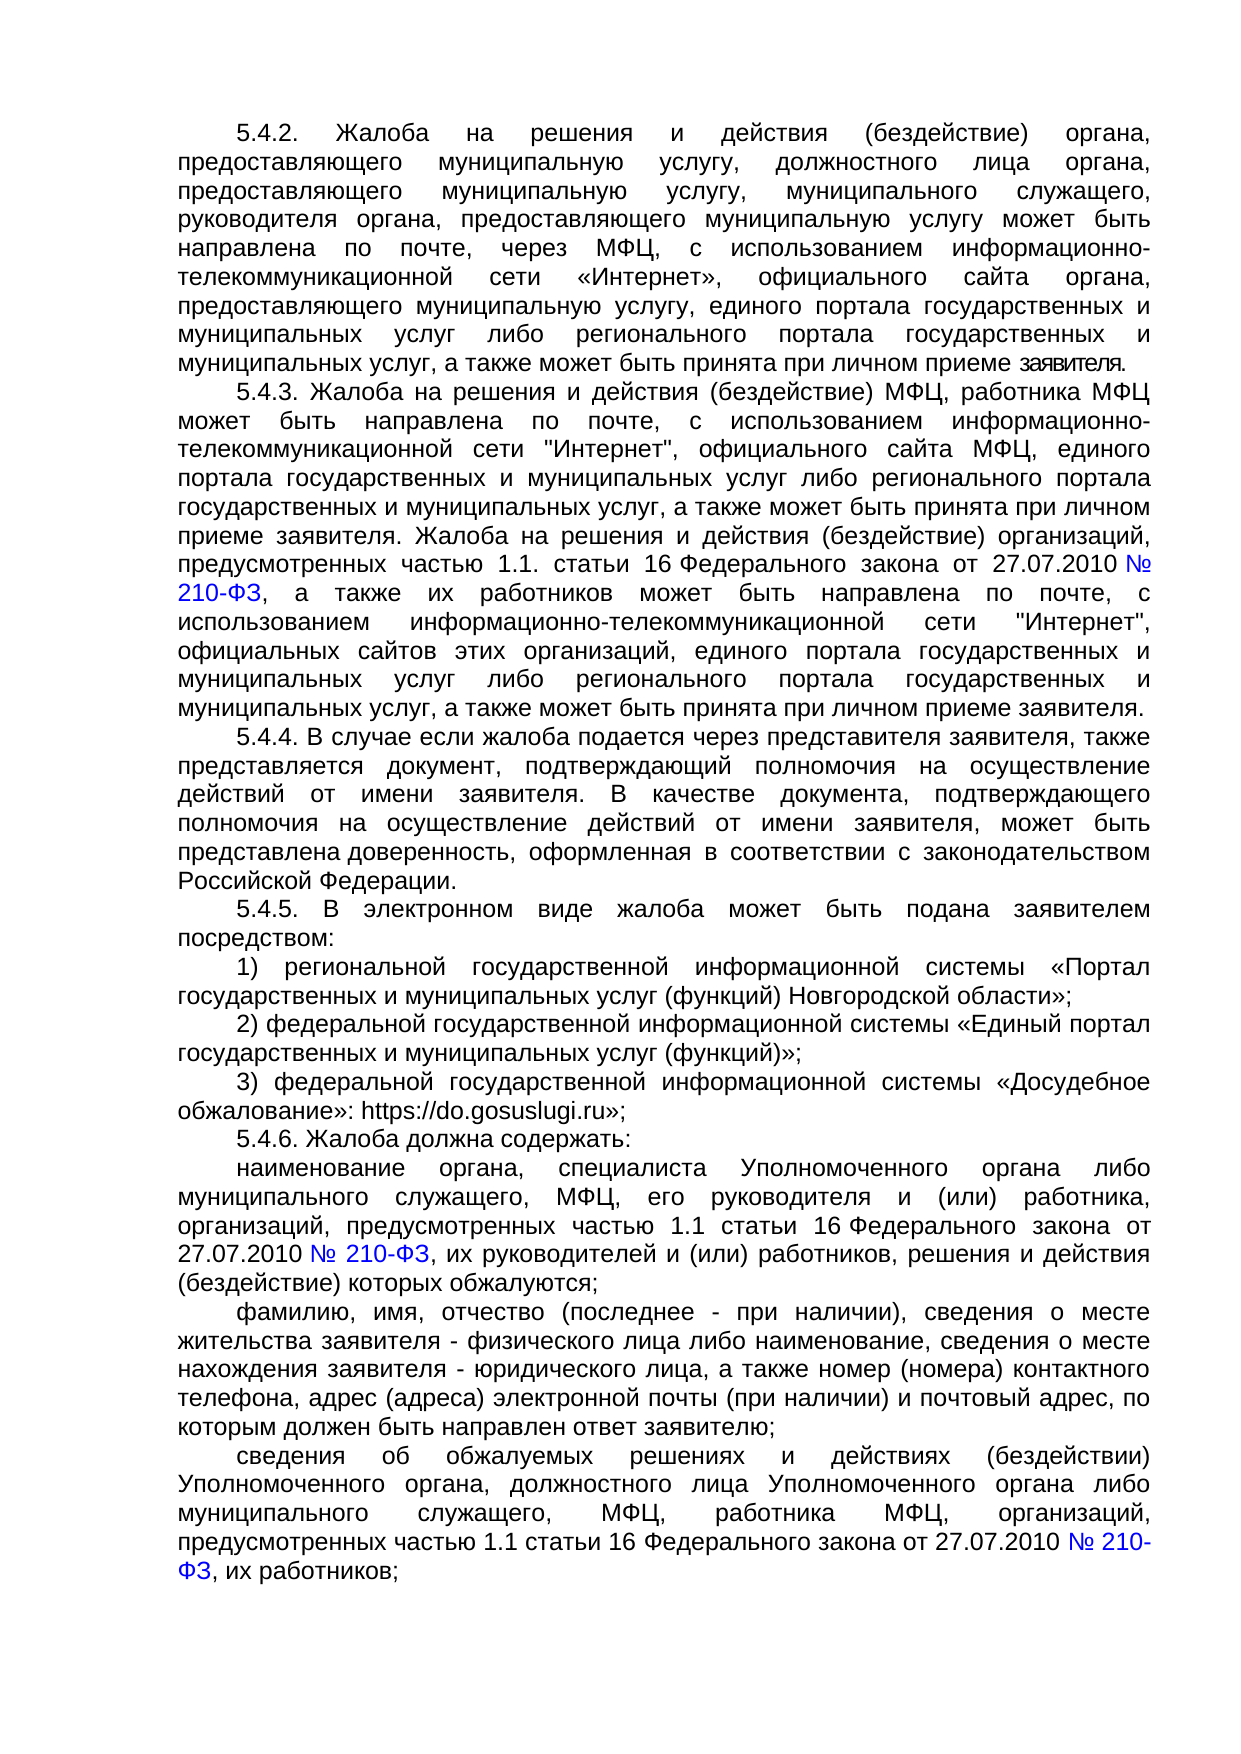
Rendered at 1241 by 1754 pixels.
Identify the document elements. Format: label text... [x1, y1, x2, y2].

text 5.4.3. Жалоба на решения и действия (бездействие) МФЦ, работника МФЦ может быть направлена по почте, с использованием информационно-телекоммуникационной сети "Интернет", официального сайта МФЦ, единого портала государственных и муниципальных услуг либо регионального портала государственных и муниципальных услуг, а также может быть принята при личном приеме заявителя. Жалоба на решения и действия (бездействие) организаций, предусмотренных частью 1.1. статьи 16 Федерального закона от 27.07.2010 № 210-ФЗ, а также их работников может быть направлена по почте, с использованием информационно-телекоммуникационной сети "Интернет", официальных сайтов этих организаций, единого портала государственных и муниципальных услуг либо регионального портала государственных и муниципальных услуг, а также может быть принята при личном приеме заявителя. [177, 377, 1152, 722]
text 3) федеральной государственной информационной системы «Досудебное обжалование»: https://do.gosuslugi.ru»; [177, 1067, 1152, 1124]
text 2) федеральной государственной информационной системы «Единый портал государственных и муниципальных услуг (функций)»; [177, 1009, 1152, 1067]
text 5.4.6. Жалоба должна содержать: [177, 1124, 1152, 1153]
text 5.4.4. В случае если жалоба подается через представителя заявителя, также представляется документ, подтверждающий полномочия на осуществление действий от имени заявителя. В качестве документа, подтверждающего полномочия на осуществление действий от имени заявителя, может быть представлена доверенность, оформленная в соответствии с законодательством Российской Федерации. [177, 722, 1152, 894]
text 5.4.5. В электронном виде жалоба может быть подана заявителем посредством: [177, 894, 1152, 952]
text сведения об обжалуемых решениях и действиях (бездействии) Уполномоченного органа, должностного лица Уполномоченного органа либо муниципального служащего, МФЦ, работника МФЦ, организаций, предусмотренных частью 1.1 статьи 16 Федерального закона от 27.07.2010 № 210-ФЗ, их работников; [177, 1441, 1152, 1584]
text фамилию, имя, отчество (последнее - при наличии), сведения о месте жительства заявителя - физического лица либо наименование, сведения о месте нахождения заявителя - юридического лица, а также номер (номера) контактного телефона, адрес (адреса) электронной почты (при наличии) и почтовый адрес, по которым должен быть направлен ответ заявителю; [177, 1297, 1152, 1441]
text 1) региональной государственной информационной системы «Портал государственных и муниципальных услуг (функций) Новгородской области»; [177, 952, 1152, 1009]
text 5.4.2. Жалоба на решения и действия (бездействие) органа, предоставляющего муниципальную услугу, должностного лица органа, предоставляющего муниципальную услугу, муниципального служащего, руководителя органа, предоставляющего муниципальную услугу может быть направлена по почте, через МФЦ, с использованием информационно-телекоммуникационной сети «Интернет», официального сайта органа, предоставляющего муниципальную услугу, единого портала государственных и муниципальных услуг либо регионального портала государственных и муниципальных услуг, а также может быть принята при личном приеме заявителя. [177, 118, 1152, 377]
text наименование органа, специалиста Уполномоченного органа либо муниципального служащего, МФЦ, его руководителя и (или) работника, организаций, предусмотренных частью 1.1 статьи 16 Федерального закона от 27.07.2010 № 210-ФЗ, их руководителей и (или) работников, решения и действия (бездействие) которых обжалуются; [177, 1153, 1152, 1297]
